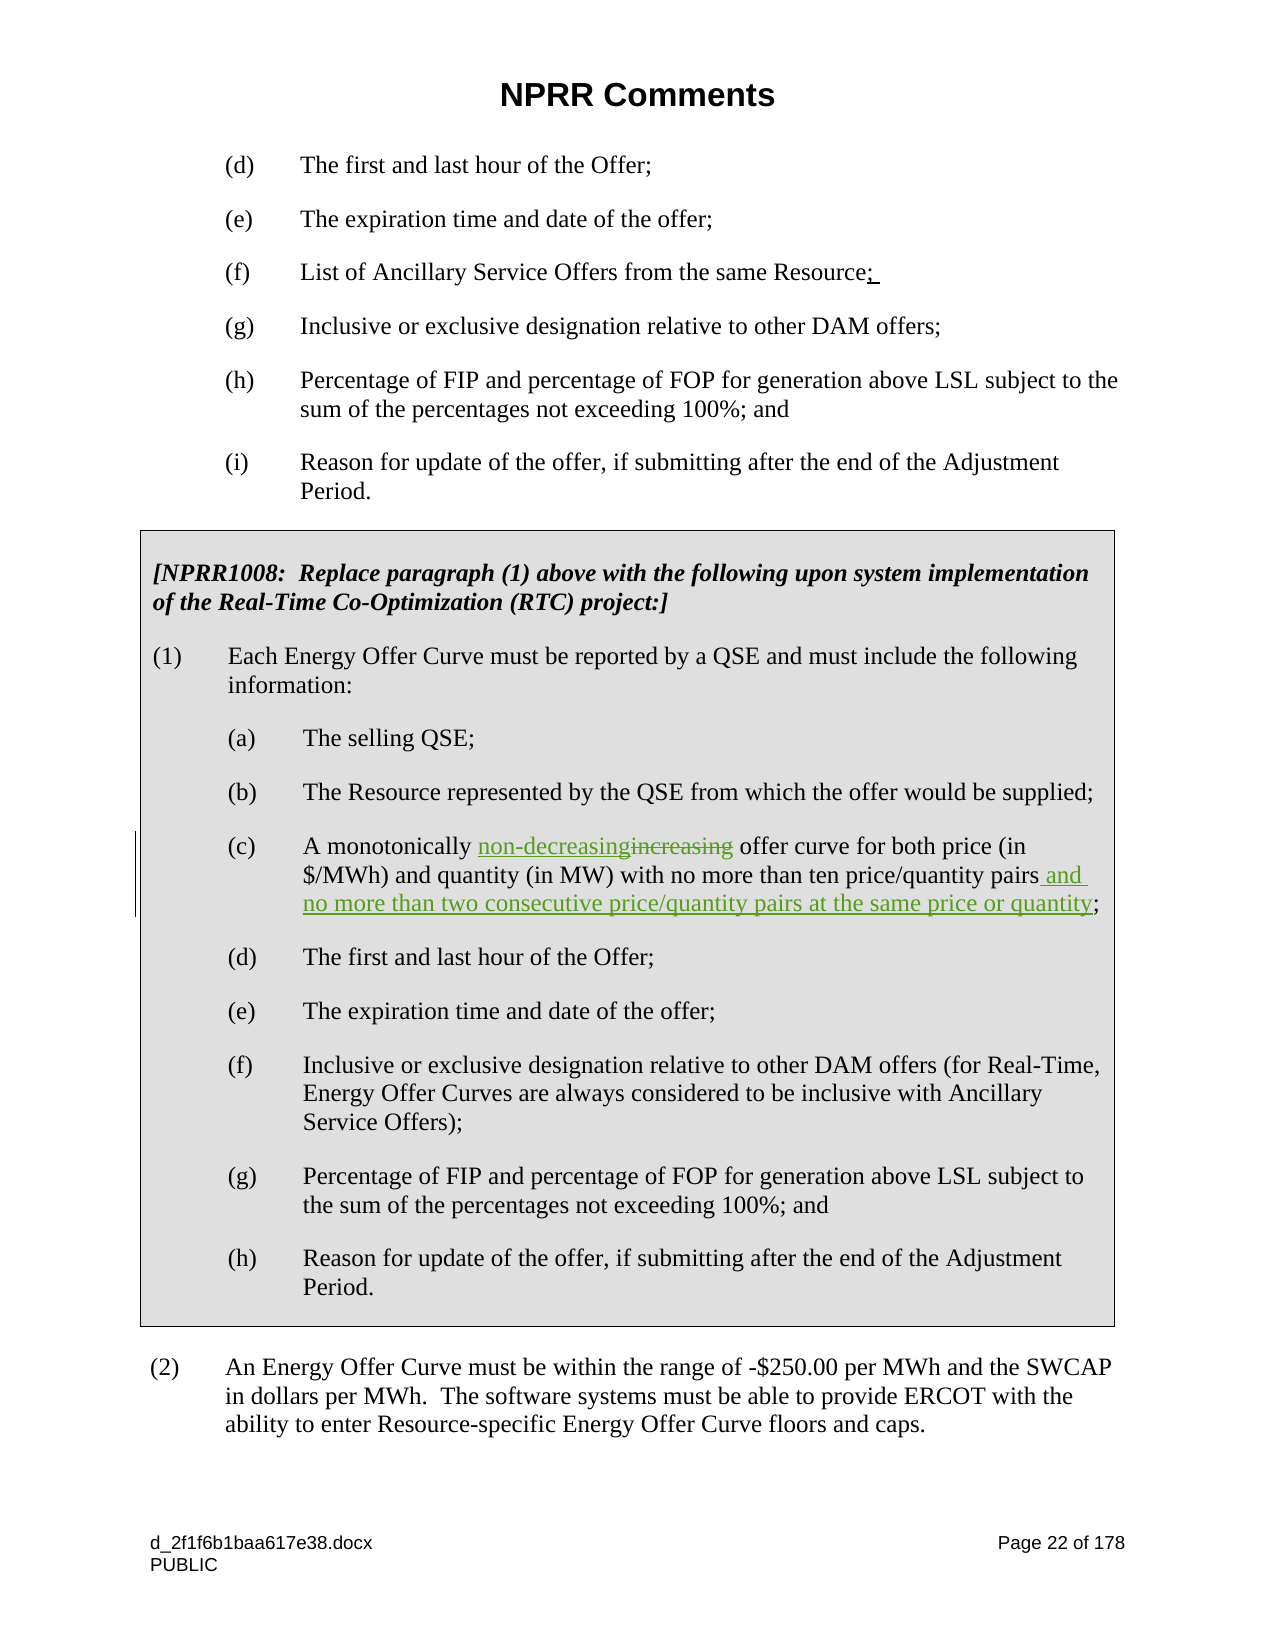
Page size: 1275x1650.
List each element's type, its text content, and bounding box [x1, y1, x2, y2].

text (e) The expiration time and date of the offer; [225, 204, 1125, 232]
text (g) Inclusive or exclusive designation relative to other DAM offers; [225, 311, 1125, 340]
table_header [NPRR1008: Replace paragraph (1) above with the following upon system implementation of the Real-Time Co-Optimization (RTC) project:] (1) Each Energy Offer Curve must be reported by a QSE and must include the following information: (a) The selling QSE; (b) The Resource represented by the QSE from which the offer would be supplied; (c) A monotonically offer curve for both price (in $/MWh) and quantity (in MW) with no more than ten price/quantity pairs; (d) The first and last hour of the Offer; (e) The expiration time and date of the offer; (f) Inclusive or exclusive designation relative to other DAM offers (for Real-Time, Energy Offer Curves are always considered to be inclusive with Ancillary Service Offers); (g) Percentage of FIP and percentage of FOP for generation above LSL subject to the sum of the percentages not exceeding 100%; and (h) Reason for update of the offer, if submitting after the end of the Adjustment Period. [141, 531, 1114, 1326]
text (2) An Energy Offer Curve must be within the range of -$250.00 per MWh and the SWCAP in dollars per MWh. The software systems must be able to provide ERCOT with the ability to enter Resource-specific Energy Offer Curve floors and caps. [150, 1352, 1125, 1438]
text (d) The first and last hour of the Offer; [225, 150, 1125, 179]
text (i) Reason for update of the offer, if submitting after the end of the Adjustment Period. [225, 447, 1125, 505]
text (h) Percentage of FIP and percentage of FOP for generation above LSL subject to the sum of the percentages not exceeding 100%; and [225, 365, 1125, 422]
text (f) List of Ancillary Service Offers from the same Resource; [225, 257, 1125, 286]
